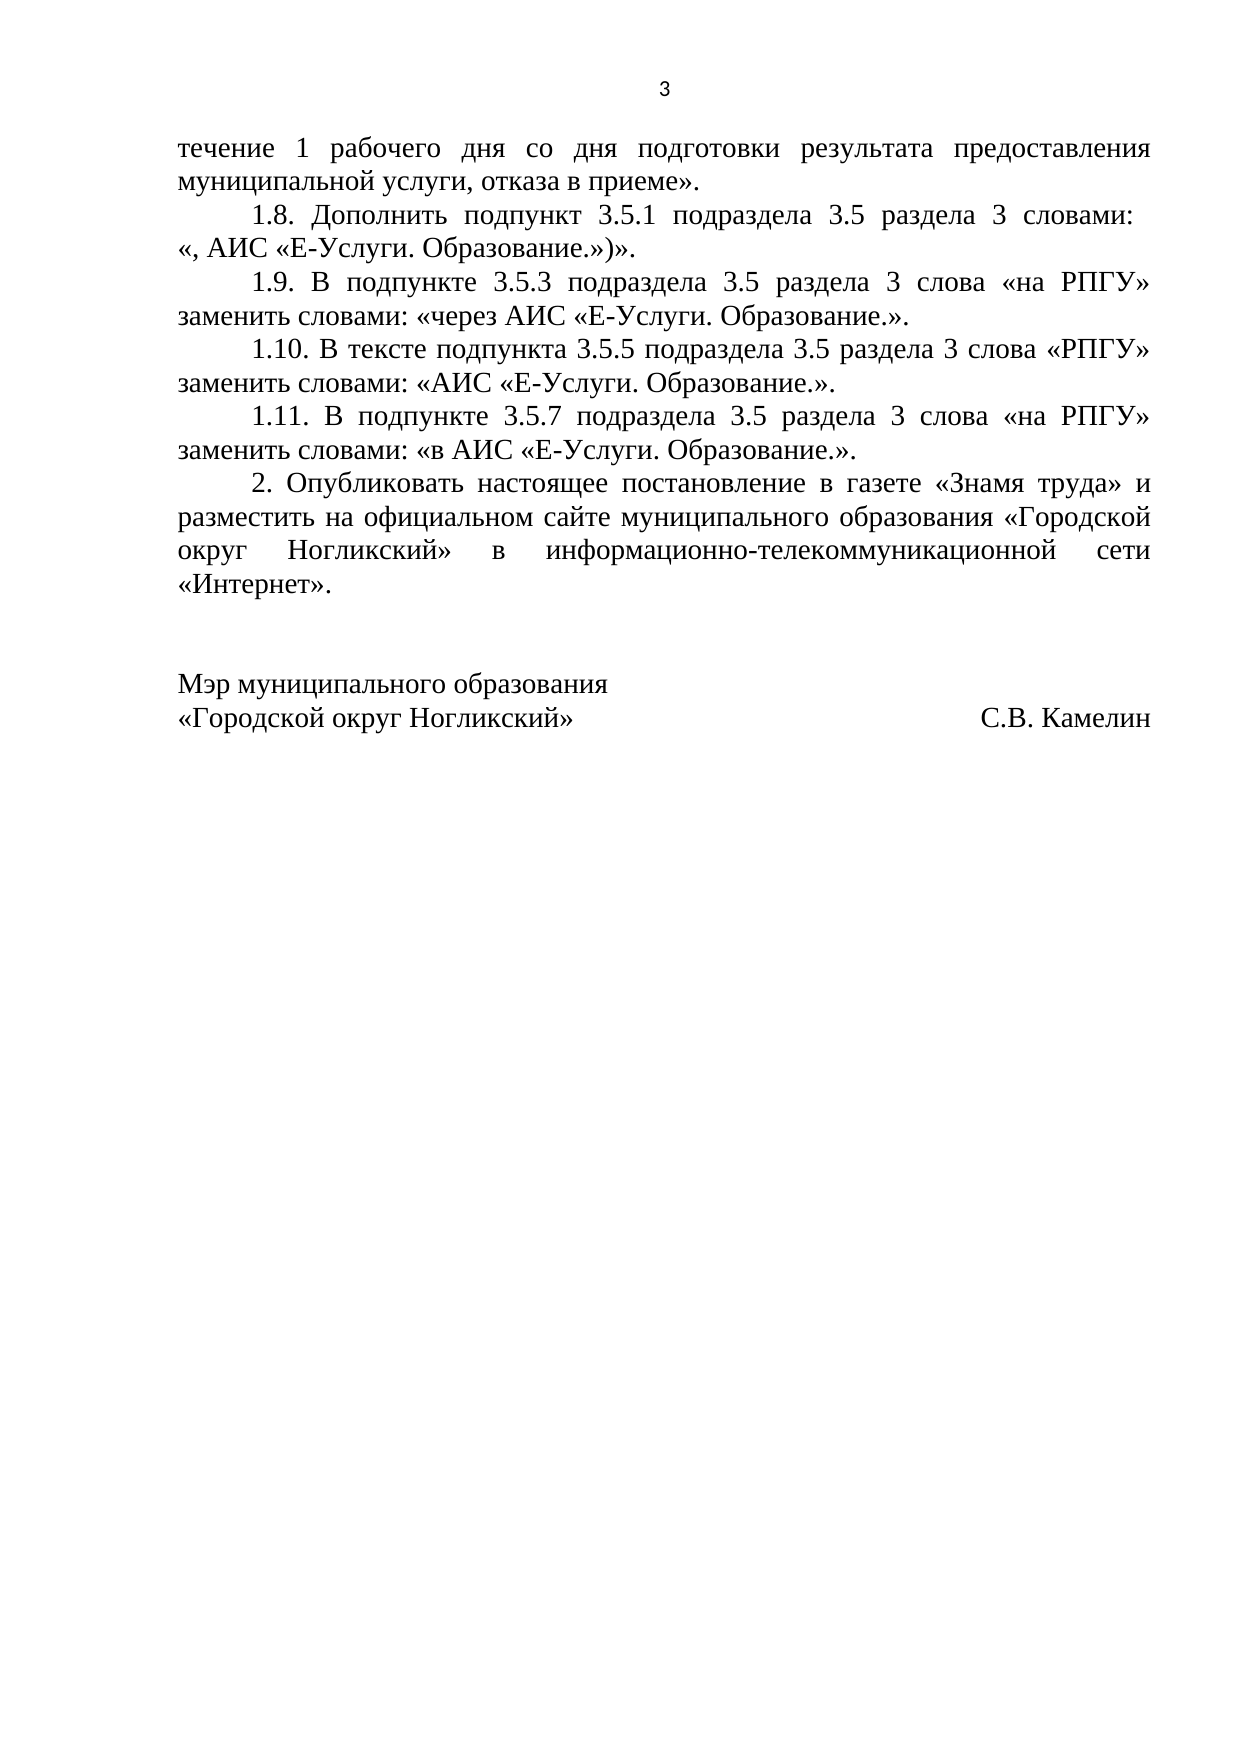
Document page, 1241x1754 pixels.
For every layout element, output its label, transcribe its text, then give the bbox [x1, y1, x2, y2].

text «Городской округ Ногликский» С.В. Камелин [177, 700, 1152, 734]
text 2. Опубликовать настоящее постановление в газете «Знамя труда» и разместить на официальном сайте муниципального образования «Городской округ Ногликский» в информационно-телекоммуникационной сети «Интернет». [177, 465, 1152, 599]
text 1.8. Дополнить подпункт 3.5.1 подраздела 3.5 раздела 3 словами: «, АИС «Е-Услуги. Образование.»)». [177, 197, 1152, 264]
text Мэр муниципального образования [177, 667, 1152, 700]
text 1.9. В подпункте 3.5.3 подраздела 3.5 раздела 3 слова «на РПГУ» заменить словами: «через АИС «Е-Услуги. Образование.». [177, 264, 1152, 331]
text 1.11. В подпункте 3.5.7 подраздела 3.5 раздела 3 слова «на РПГУ» заменить словами: «в АИС «Е-Услуги. Образование.». [177, 398, 1152, 465]
text 1.10. В тексте подпункта 3.5.5 подраздела 3.5 раздела 3 слова «РПГУ» заменить словами: «АИС «Е-Услуги. Образование.». [177, 331, 1152, 398]
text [177, 130, 1152, 197]
